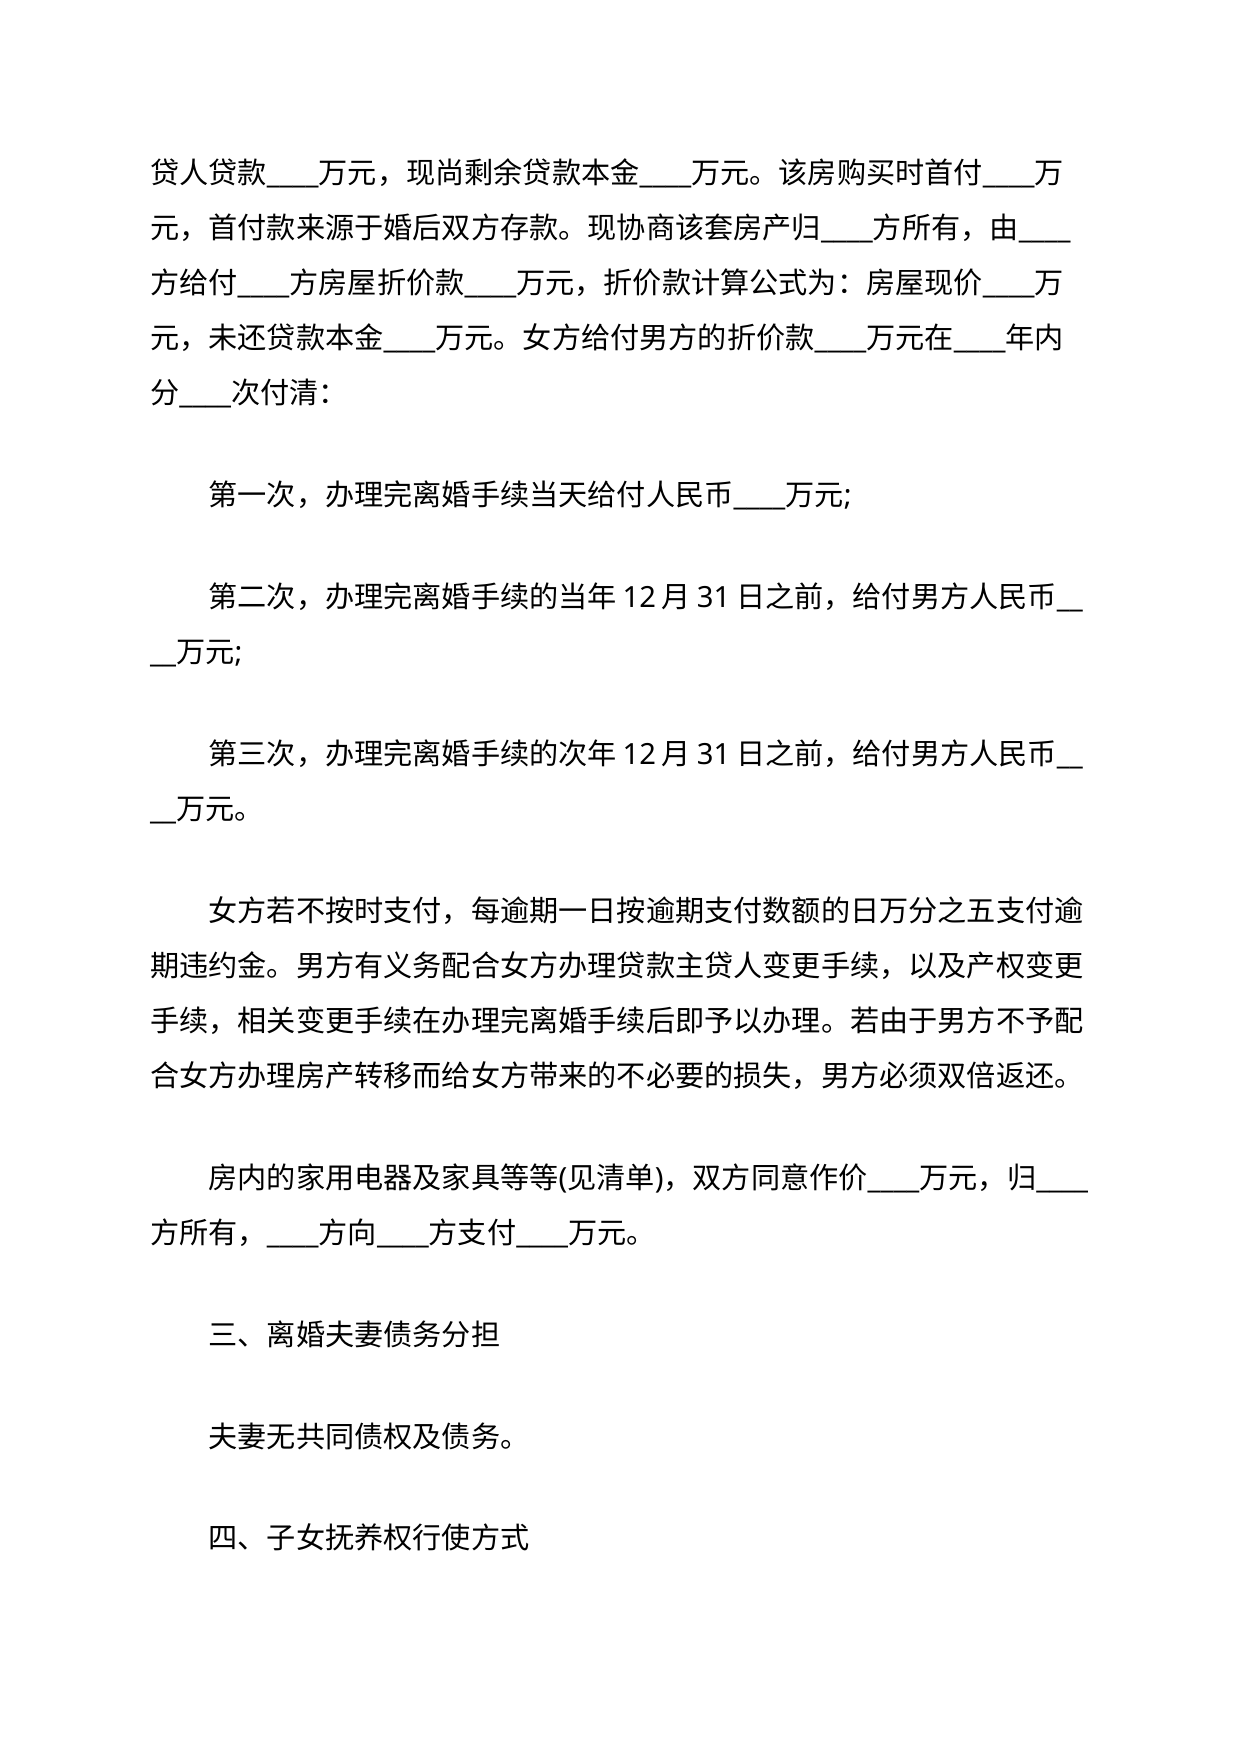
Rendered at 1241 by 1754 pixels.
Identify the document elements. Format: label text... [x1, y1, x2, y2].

text 第一次，办理完离婚手续当天给付人民币____万元; [150, 472, 1090, 514]
text 房内的家用电器及家具等等(见清单)，双方同意作价____万元，归____方所有，____方向____方支付____万元。 [150, 1154, 1090, 1252]
text 第二次，办理完离婚手续的当年12月31日之前，给付男方人民币____万元; [150, 574, 1090, 671]
text 三、离婚夫妻债务分担 [150, 1311, 1090, 1354]
text 四、子女抚养权行使方式 [150, 1515, 1090, 1557]
text 女方若不按时支付，每逾期一日按逾期支付数额的日万分之五支付逾期违约金。男方有义务配合女方办理贷款主贷人变更手续，以及产权变更手续，相关变更手续在办理完离婚手续后即予以办理。若由于男方不予配合女方办理房产转移而给女方带来的不必要的损失，男方必须双倍返还。 [150, 888, 1090, 1095]
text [150, 150, 1090, 412]
text 第三次，办理完离婚手续的次年12月31日之前，给付男方人民币____万元。 [150, 731, 1090, 828]
text 夫妻无共同债权及债务。 [150, 1413, 1090, 1455]
